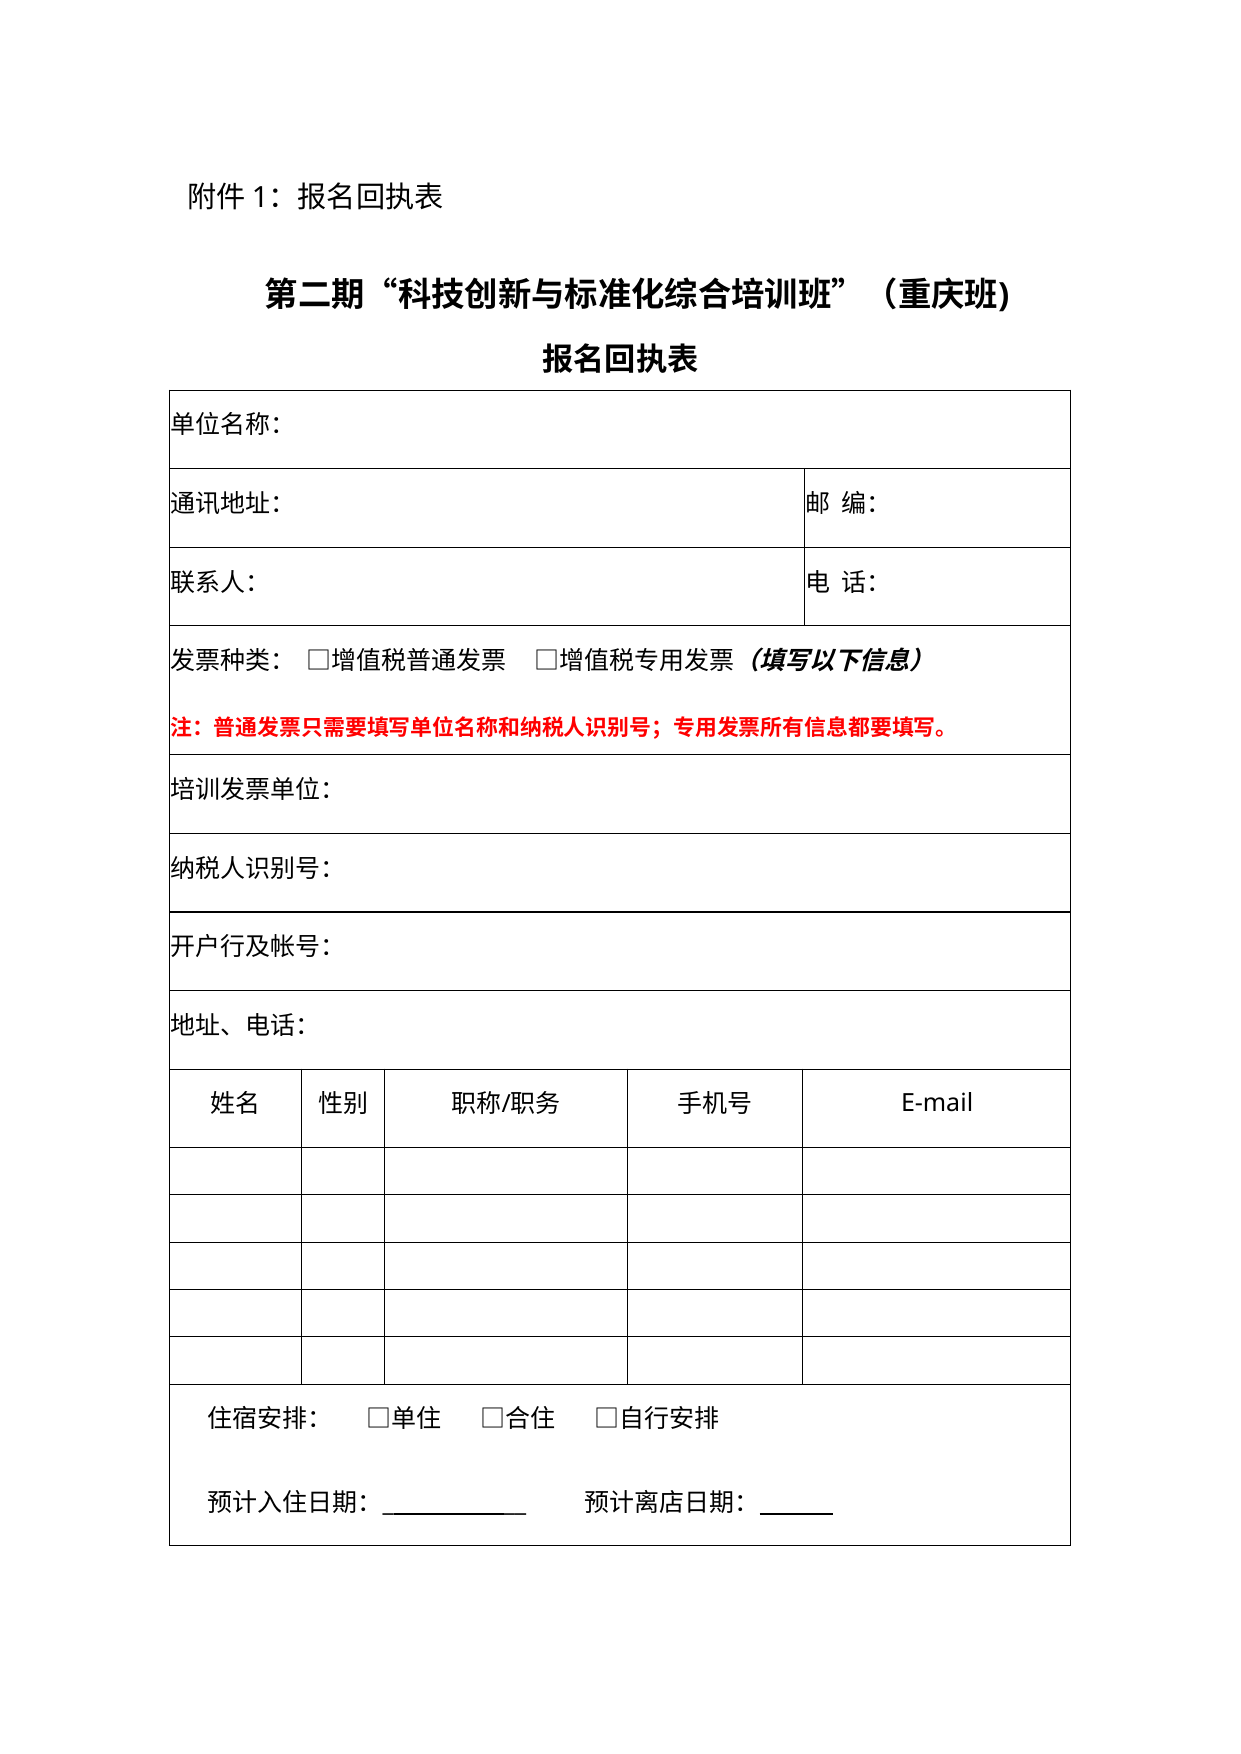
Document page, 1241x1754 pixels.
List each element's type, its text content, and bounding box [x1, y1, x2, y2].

table_cell [385, 1337, 627, 1383]
table_cell [628, 1148, 802, 1194]
table_cell [170, 1337, 301, 1383]
table_cell 开户行及帐号： [170, 913, 1070, 990]
table_header 单位名称： [170, 391, 1070, 468]
table_cell [385, 1290, 627, 1336]
table_cell 地址、电话： [170, 991, 1070, 1068]
table_cell 手机号 [628, 1070, 802, 1147]
table_cell 发票种类： □增值税普通发票 □增值税专用发票（填写以下信息） 注：普通发票只需要填写单位名称和纳税人识别号；专用发票所有信息都要填写。 [170, 626, 1070, 754]
table_cell [302, 1337, 384, 1383]
text 附件1：报名回执表 [187, 162, 1053, 227]
table_cell [385, 1148, 627, 1194]
table_cell 电 话： [805, 548, 1070, 625]
table_cell [302, 1290, 384, 1336]
table_cell E-mail [803, 1070, 1070, 1147]
table_cell [803, 1243, 1070, 1289]
text 报名回执表 [187, 324, 1053, 389]
table_cell 邮 编： [805, 469, 1070, 547]
table_cell [385, 1195, 627, 1242]
table_cell 联系人： [170, 548, 804, 625]
table_cell [170, 1148, 301, 1194]
table_cell 培训发票单位： [170, 755, 1070, 833]
table_cell [170, 1243, 301, 1289]
table_cell [302, 1148, 384, 1194]
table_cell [170, 1385, 1070, 1545]
table_cell [803, 1337, 1070, 1383]
table_cell [628, 1195, 802, 1242]
text 第二期“科技创新与标准化综合培训班”（重庆班) [187, 259, 1053, 324]
table_cell [302, 1243, 384, 1289]
table_cell [803, 1290, 1070, 1336]
table_cell 职称/职务 [385, 1070, 627, 1147]
table_cell [385, 1243, 627, 1289]
table_cell [302, 1195, 384, 1242]
table_cell [170, 1290, 301, 1336]
table_cell [628, 1243, 802, 1289]
table_cell [803, 1195, 1070, 1242]
table_cell 纳税人识别号： [170, 834, 1070, 911]
table_cell [803, 1148, 1070, 1194]
table_cell 姓名 [170, 1070, 301, 1147]
table_cell [170, 1195, 301, 1242]
table_cell [628, 1290, 802, 1336]
table_cell 通讯地址： [170, 469, 804, 547]
table_cell 性别 [302, 1070, 384, 1147]
table_cell [628, 1337, 802, 1383]
